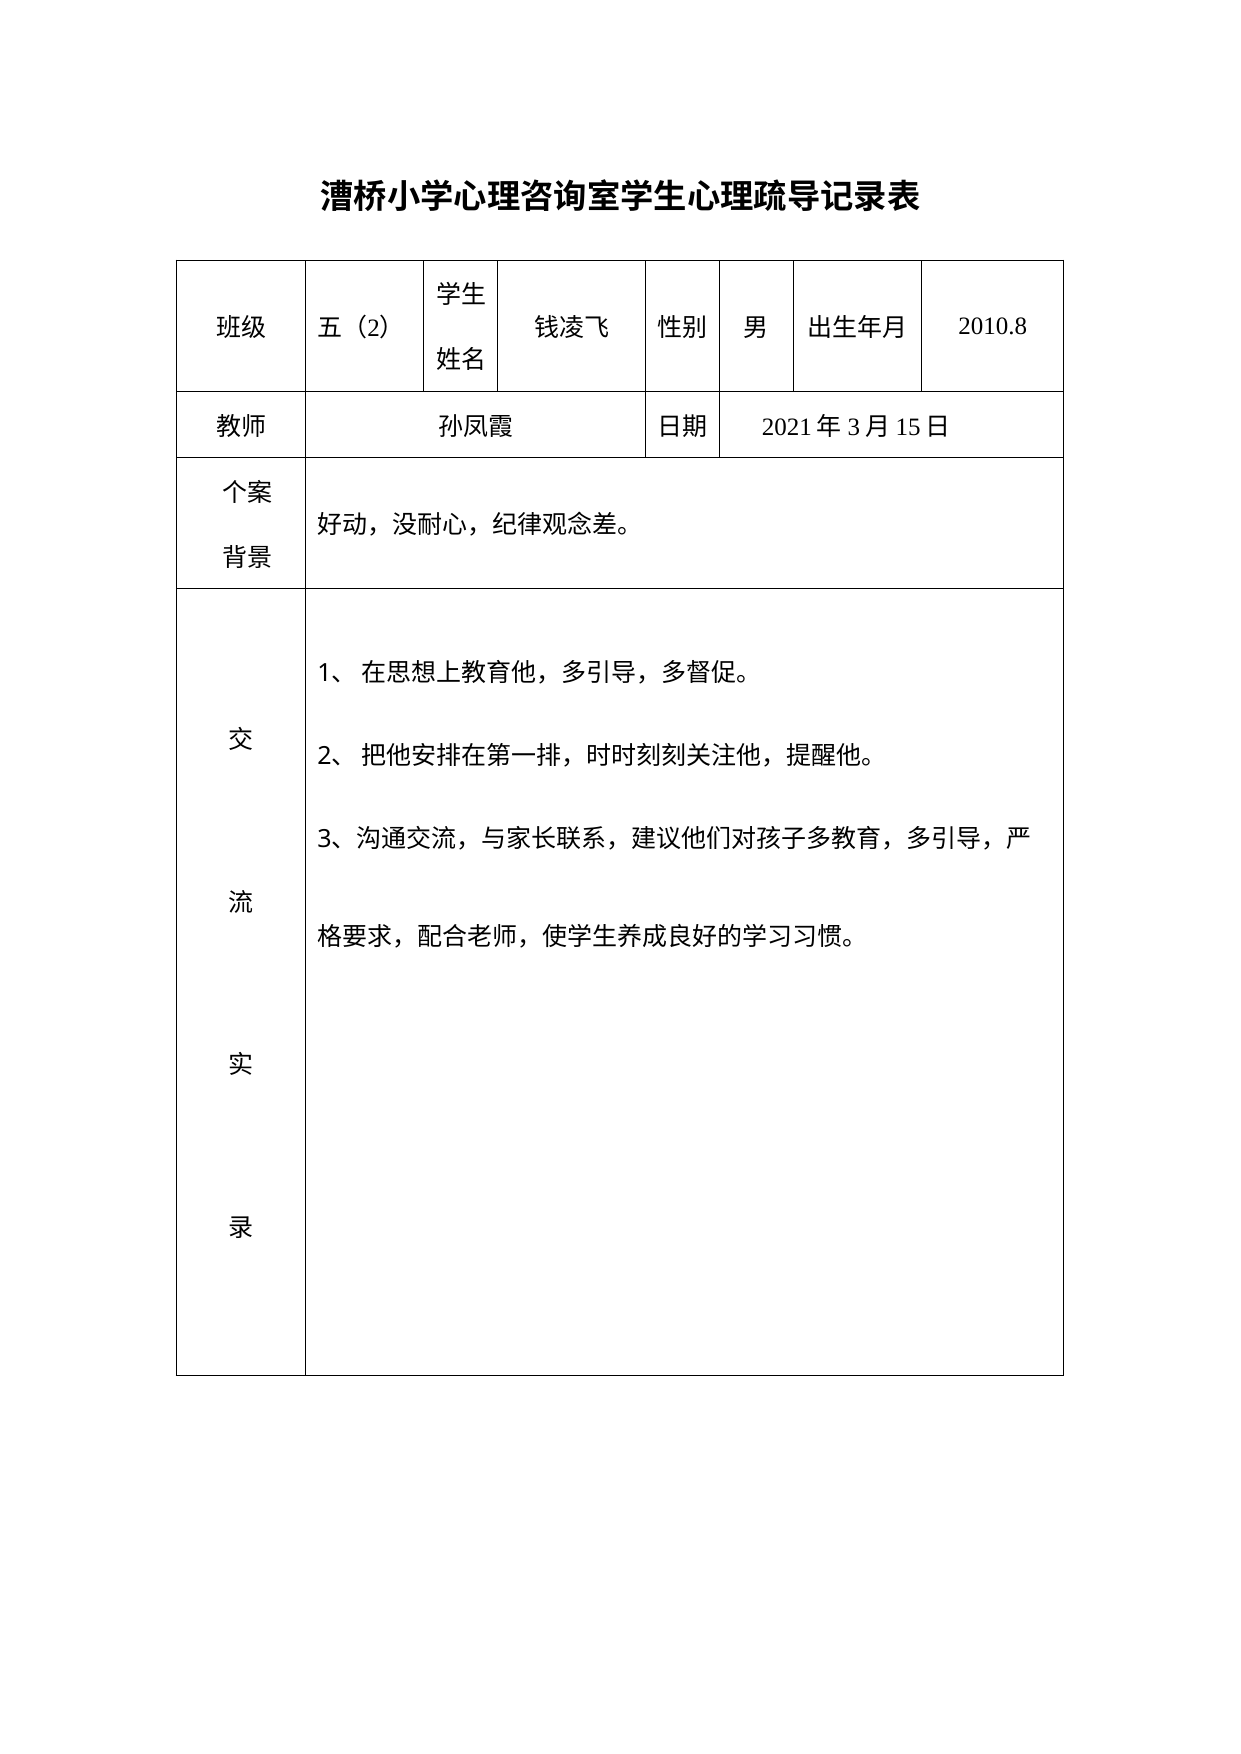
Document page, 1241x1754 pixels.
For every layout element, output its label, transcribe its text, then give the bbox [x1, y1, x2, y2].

table_header 班级 [177, 261, 305, 391]
table_cell 2021年 3月 15日 [720, 392, 1063, 457]
table_header 男 [720, 261, 793, 391]
table_cell 孙凤霞 [306, 392, 645, 457]
table_cell 好动，没耐心，纪律观念差。 [306, 458, 1063, 588]
text 漕桥小学心理咨询室学生心理疏导记录表 [187, 162, 1053, 227]
table_header 学生姓名 [424, 261, 497, 391]
table_header 五（2） [306, 261, 423, 391]
table_header 钱凌飞 [498, 261, 645, 391]
table_cell 教师 [177, 392, 305, 457]
table_header 性别 [646, 261, 719, 391]
table_header 出生年月 [794, 261, 921, 391]
table_cell 日期 [646, 392, 719, 457]
table_cell 个案 背景 [177, 458, 305, 588]
table_cell 交 流 实 录 [177, 589, 305, 1375]
table_header 2010.8 [922, 261, 1063, 391]
table_cell 在思想上教育他，多引导，多督促。 把他安排在第一排，时时刻刻关注他，提醒他。 3、沟通交流，与家长联系，建议他们对孩子多教育，多引导，严格要求，配合老师，使学生养成良好的学习习惯。 [306, 589, 1063, 1375]
